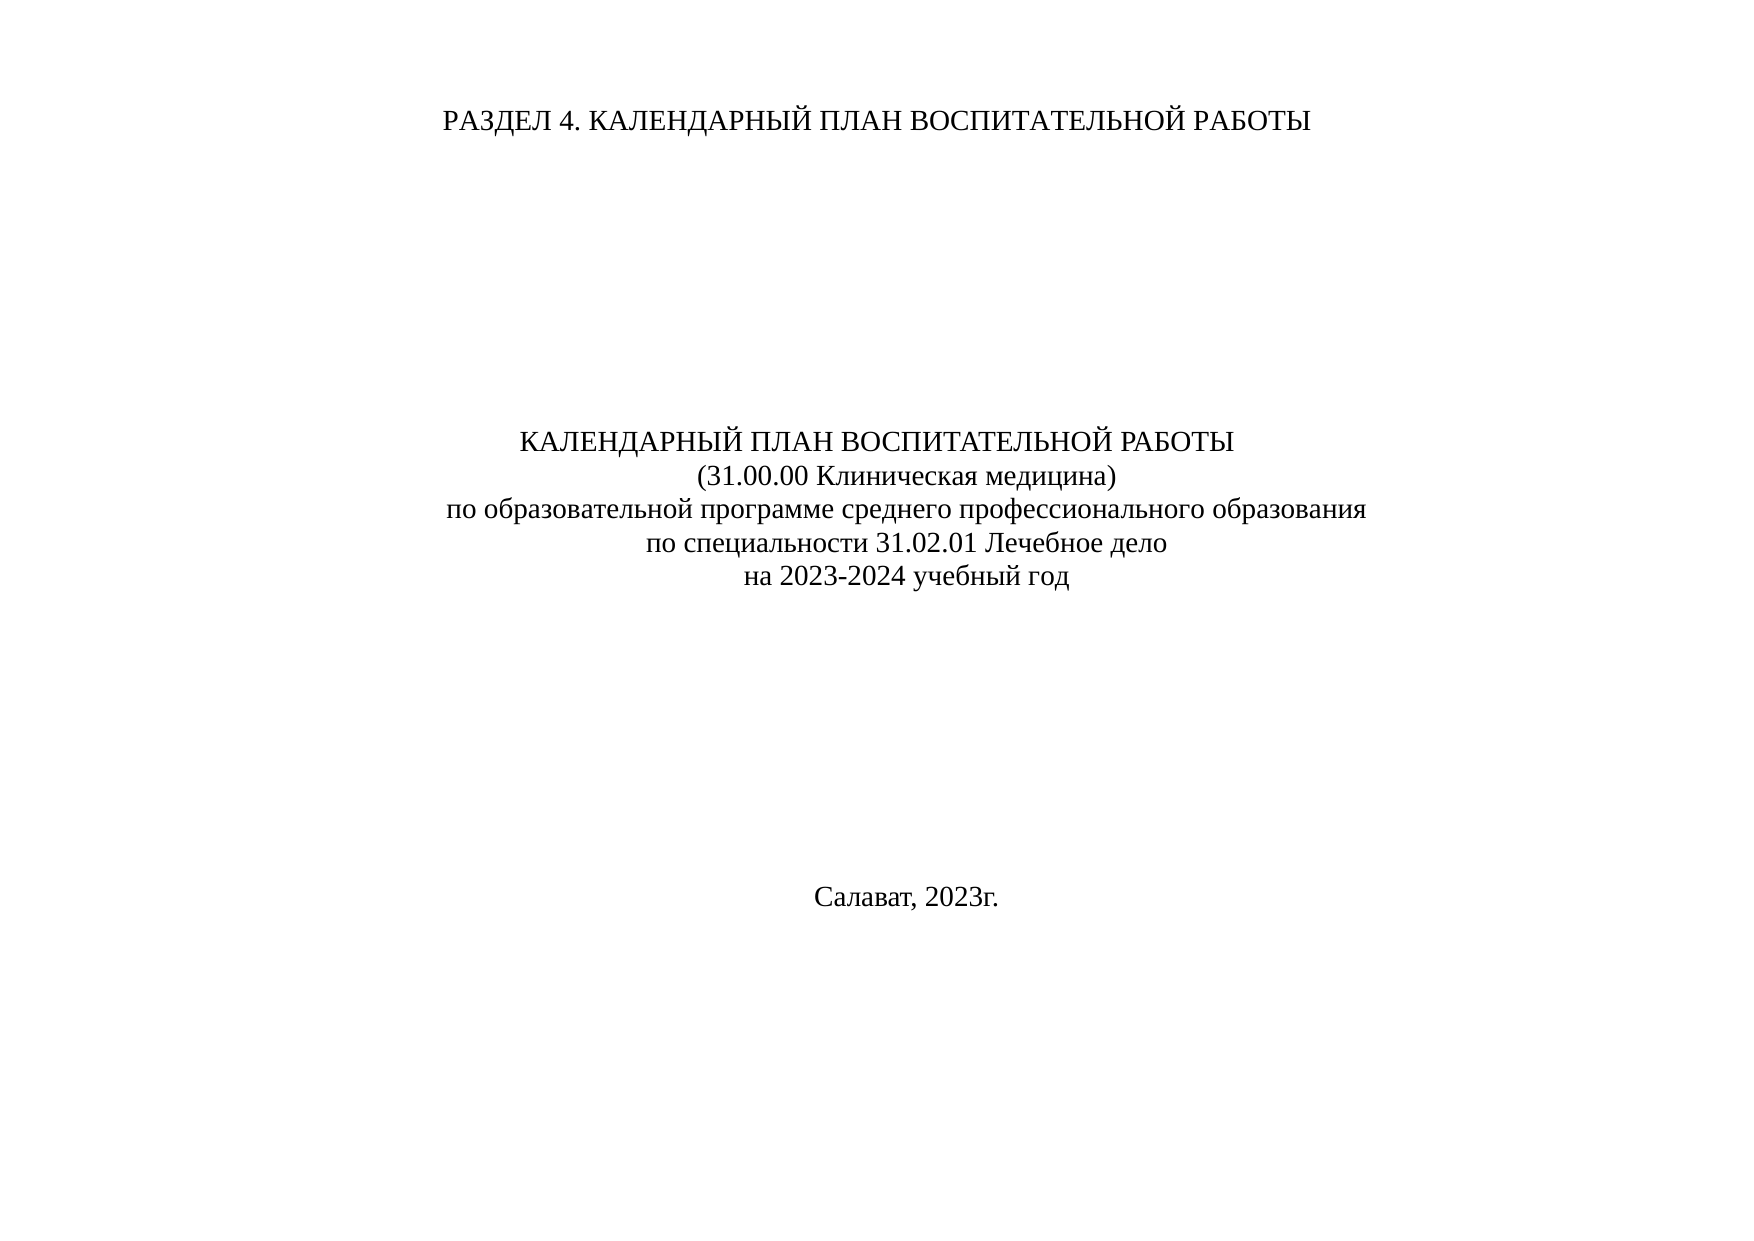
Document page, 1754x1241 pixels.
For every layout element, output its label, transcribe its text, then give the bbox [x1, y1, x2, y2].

text на 2023-2024 учебный год [118, 558, 1636, 592]
text по специальности 31.02.01 Лечебное дело [118, 525, 1636, 558]
text Салават, 2023г. [118, 879, 1636, 913]
text по образовательной программе среднего профессионального образования [118, 491, 1636, 525]
text РАЗДЕЛ 4. КАЛЕНДАРНЫЙ ПЛАН ВОСПИТАТЕЛЬНОЙ РАБОТЫ [118, 103, 1636, 137]
text (31.00.00 Клиническая медицина) [118, 458, 1636, 491]
text КАЛЕНДАРНЫЙ ПЛАН ВОСПИТАТЕЛЬНОЙ РАБОТЫ [118, 424, 1636, 458]
